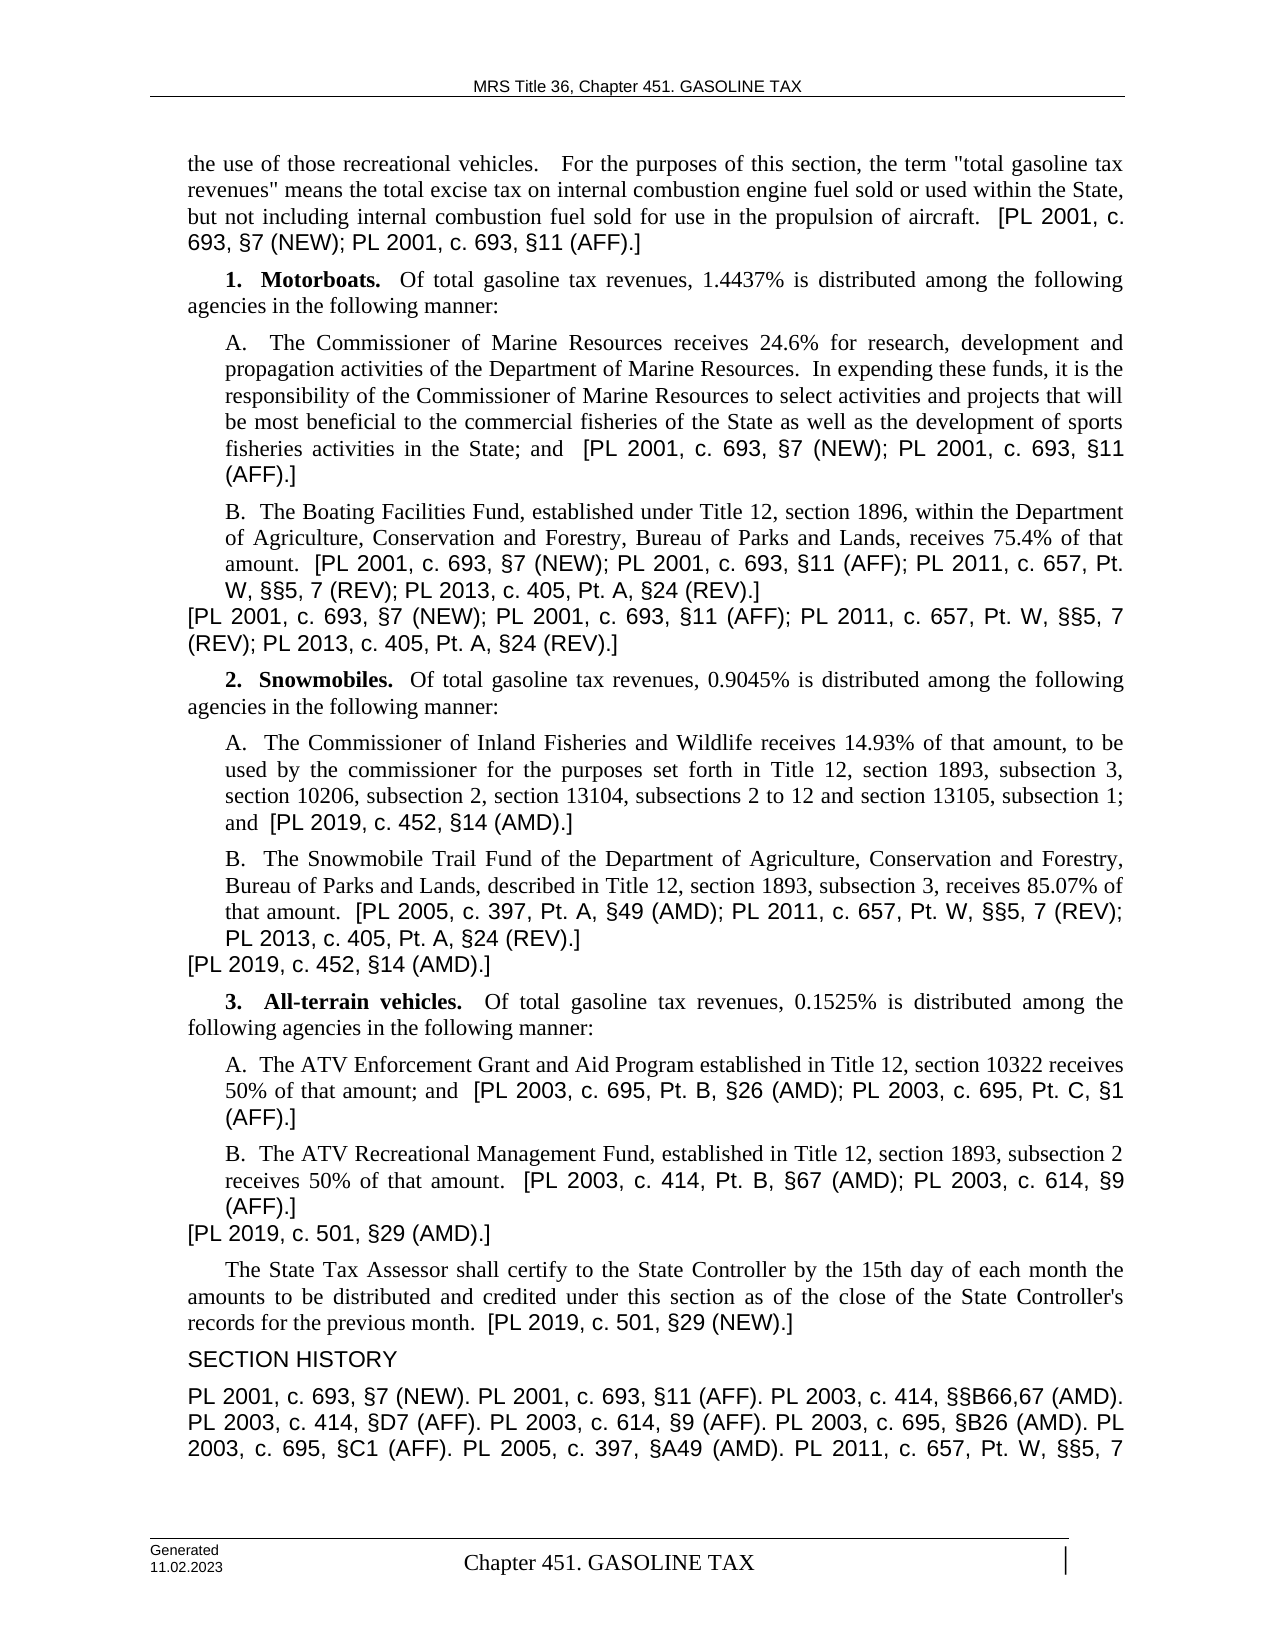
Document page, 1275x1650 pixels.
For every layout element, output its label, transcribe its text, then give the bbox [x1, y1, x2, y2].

text [PL 2001, c. 693, §7 (NEW); PL 2001, c. 693, §11 (AFF); PL 2011, c. 657, Pt. W, §§5, 7 (REV); PL 2013, c. 405, Pt. A, §24 (REV).] [187, 603, 1125, 656]
text A. The ATV Enforcement Grant and Aid Program established in Title 12, section 10322 receives 50% of that amount; and [PL 2003, c. 695, Pt. B, §26 (AMD); PL 2003, c. 695, Pt. C, §1 (AFF).] [225, 1051, 1125, 1130]
text 2. Snowmobiles. Of total gasoline tax revenues, 0.9045% is distributed among the following agencies in the following manner: [187, 666, 1125, 719]
text B. The ATV Recreational Management Fund, established in Title 12, section 1893, subsection 2 receives 50% of that amount. [PL 2003, c. 414, Pt. B, §67 (AMD); PL 2003, c. 614, §9 (AFF).] [225, 1140, 1125, 1219]
text 1. Motorboats. Of total gasoline tax revenues, 1.4437% is distributed among the following agencies in the following manner: [187, 266, 1125, 319]
text B. The Boating Facilities Fund, established under Title 12, section 1896, within the Department of Agriculture, Conservation and Forestry, Bureau of Parks and Lands, receives 75.4% of that amount. [PL 2001, c. 693, §7 (NEW); PL 2001, c. 693, §11 (AFF); PL 2011, c. 657, Pt. W, §§5, 7 (REV); PL 2013, c. 405, Pt. A, §24 (REV).] [225, 498, 1125, 603]
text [187, 1383, 1125, 1462]
text A. The Commissioner of Marine Resources receives 24.6% for research, development and propagation activities of the Department of Marine Resources. In expending these funds, it is the responsibility of the Commissioner of Marine Resources to select activities and projects that will be most beneficial to the commercial fisheries of the State as well as the development of sports fisheries activities in the State; and [PL 2001, c. 693, §7 (NEW); PL 2001, c. 693, §11 (AFF).] [225, 329, 1125, 487]
text 3. All-terrain vehicles. Of total gasoline tax revenues, 0.1525% is distributed among the following agencies in the following manner: [187, 988, 1125, 1040]
text A. The Commissioner of Inland Fisheries and Wildlife receives 14.93% of that amount, to be used by the commissioner for the purposes set forth in Title 12, section 1893, subsection 3, section 10206, subsection 2, section 13104, subsections 2 to 12 and section 13105, subsection 1; and [PL 2019, c. 452, §14 (AMD).] [225, 729, 1125, 835]
text The State Tax Assessor shall certify to the State Controller by the 15th day of each month the amounts to be distributed and credited under this section as of the close of the State Controller's records for the previous month. [PL 2019, c. 501, §29 (NEW).] [187, 1256, 1125, 1336]
text [PL 2019, c. 501, §29 (AMD).] [187, 1219, 1125, 1246]
text B. The Snowmobile Trail Fund of the Department of Agriculture, Conservation and Forestry, Bureau of Parks and Lands, described in Title 12, section 1893, subsection 3, receives 85.07% of that amount. [PL 2005, c. 397, Pt. A, §49 (AMD); PL 2011, c. 657, Pt. W, §§5, 7 (REV); PL 2013, c. 405, Pt. A, §24 (REV).] [225, 845, 1125, 951]
text SECTION HISTORY [187, 1346, 1125, 1372]
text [187, 150, 1125, 256]
text [PL 2019, c. 452, §14 (AMD).] [187, 951, 1125, 977]
